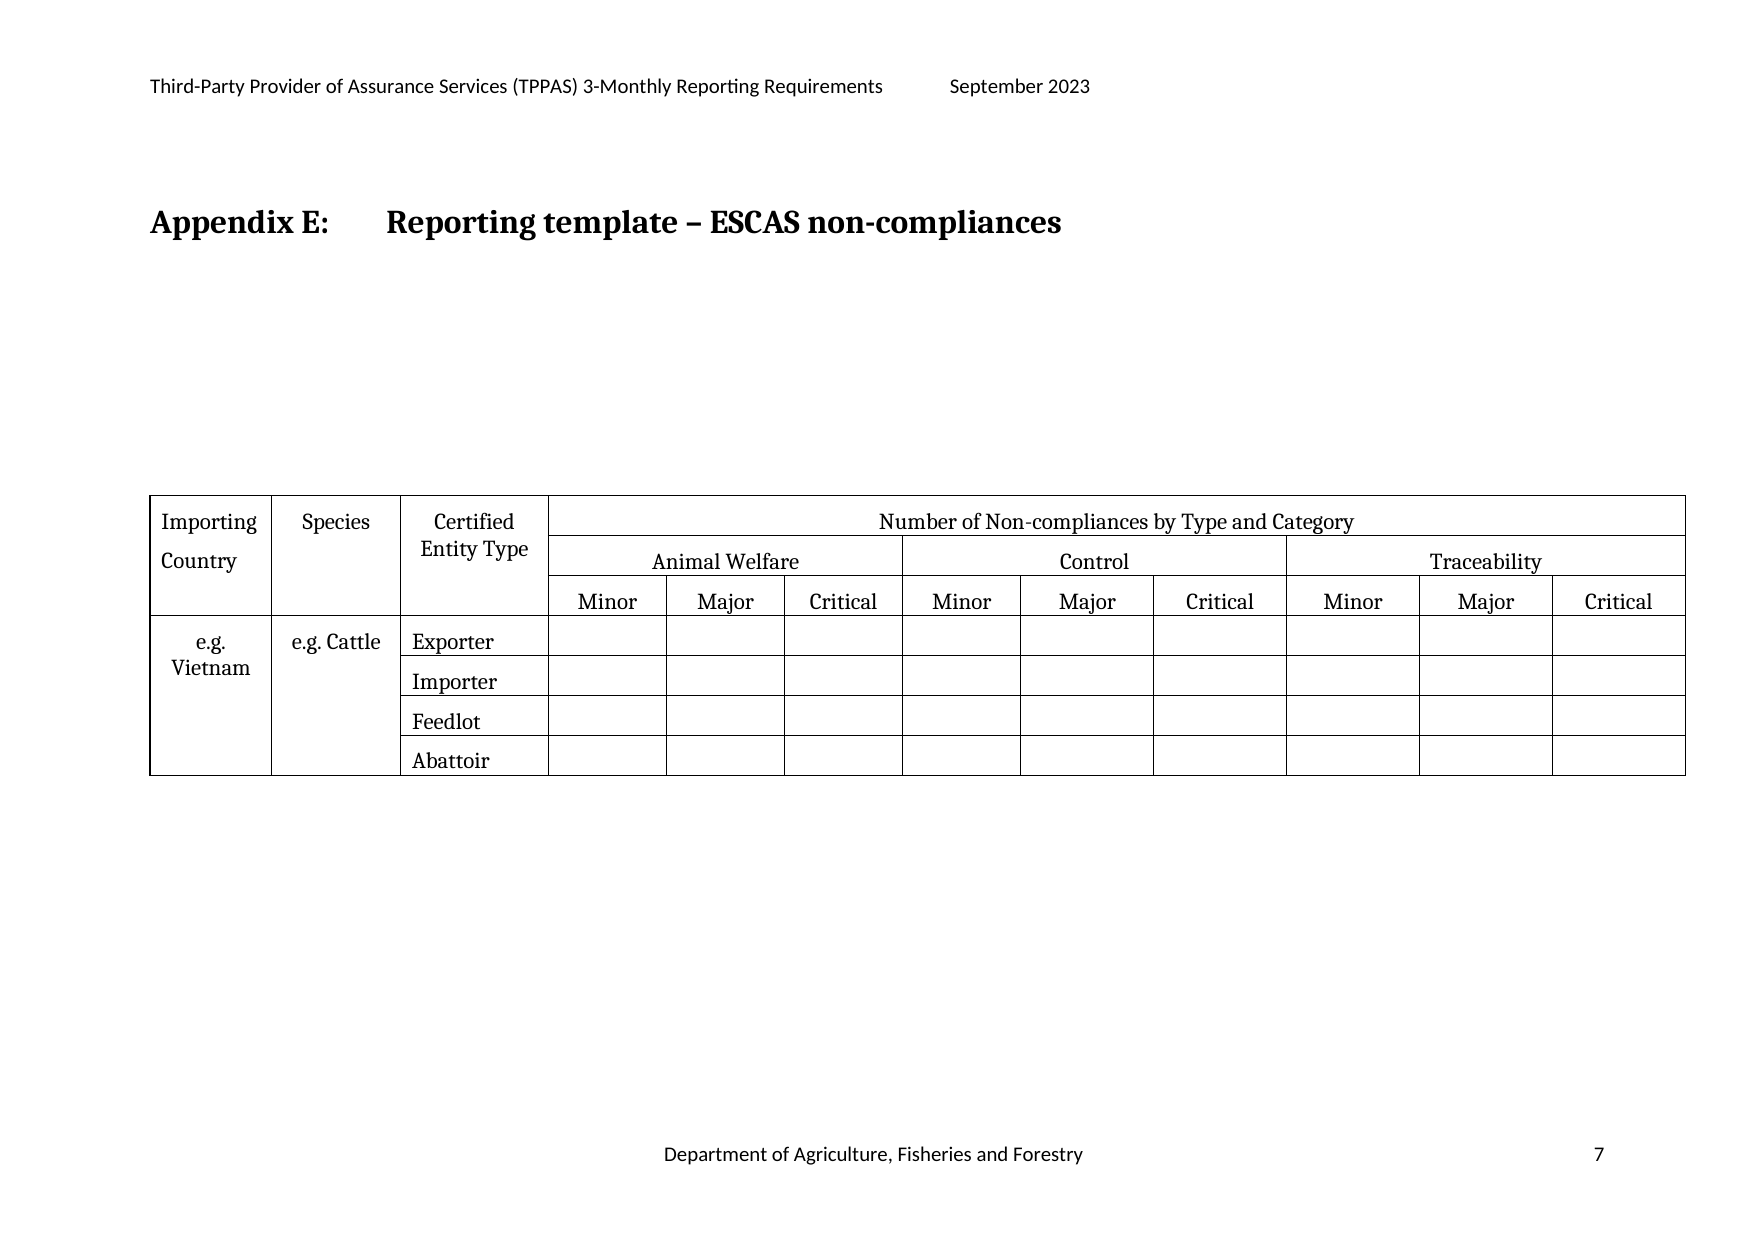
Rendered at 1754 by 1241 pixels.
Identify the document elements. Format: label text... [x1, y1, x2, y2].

table_cell [549, 736, 666, 775]
table_cell [1154, 616, 1286, 655]
table_cell Critical [1553, 576, 1685, 615]
table_cell [1420, 696, 1552, 735]
subtitle Appendix E: Reporting template – ESCAS non-compliances [150, 204, 1604, 242]
table_cell [903, 656, 1020, 695]
table_cell [1021, 616, 1153, 655]
table_cell Major [1420, 576, 1552, 615]
table_cell [785, 736, 902, 775]
table_cell [1287, 616, 1419, 655]
table_cell [1021, 656, 1153, 695]
table_cell [903, 696, 1020, 735]
table_cell [1154, 696, 1286, 735]
table_cell [1021, 736, 1153, 775]
table_cell [1420, 656, 1552, 695]
table_cell Minor [903, 576, 1020, 615]
table_cell Abattoir [401, 736, 548, 775]
table_cell [667, 736, 784, 775]
table_cell Critical [785, 576, 902, 615]
table_cell [667, 696, 784, 735]
table_cell [903, 736, 1020, 775]
table_cell Minor [1287, 576, 1419, 615]
table_cell [785, 616, 902, 655]
table_header Species [272, 496, 400, 615]
table_cell [785, 656, 902, 695]
table_cell [1154, 656, 1286, 695]
table_cell e.g. Cattle [272, 616, 400, 775]
table_cell [549, 696, 666, 735]
table_cell Traceability [1287, 536, 1685, 575]
table_cell Critical [1154, 576, 1286, 615]
table_cell [1553, 616, 1685, 655]
table_cell Control [903, 536, 1286, 575]
table_cell [1420, 736, 1552, 775]
table_cell [549, 656, 666, 695]
table_cell [549, 616, 666, 655]
table_cell Feedlot [401, 696, 548, 735]
table_header Number of Non-compliances by Type and Category [549, 496, 1685, 535]
table_cell [667, 656, 784, 695]
table_cell [903, 616, 1020, 655]
table_cell Exporter [401, 616, 548, 655]
table_cell [1553, 656, 1685, 695]
table_cell e.g. Vietnam [151, 616, 271, 775]
table_header Importing Country [151, 496, 271, 615]
table_header Certified Entity Type [401, 496, 548, 615]
table_cell [1553, 696, 1685, 735]
table_cell [1287, 696, 1419, 735]
table_cell [1021, 696, 1153, 735]
table_cell [785, 696, 902, 735]
table_cell Importer [401, 656, 548, 695]
table_cell [1287, 656, 1419, 695]
table_cell Major [667, 576, 784, 615]
table_cell [1287, 736, 1419, 775]
table_cell Minor [549, 576, 666, 615]
table_cell Animal Welfare [549, 536, 902, 575]
table_cell [667, 616, 784, 655]
table_cell [1420, 616, 1552, 655]
table_cell Major [1021, 576, 1153, 615]
table_cell [1154, 736, 1286, 775]
table_cell [1553, 736, 1685, 775]
